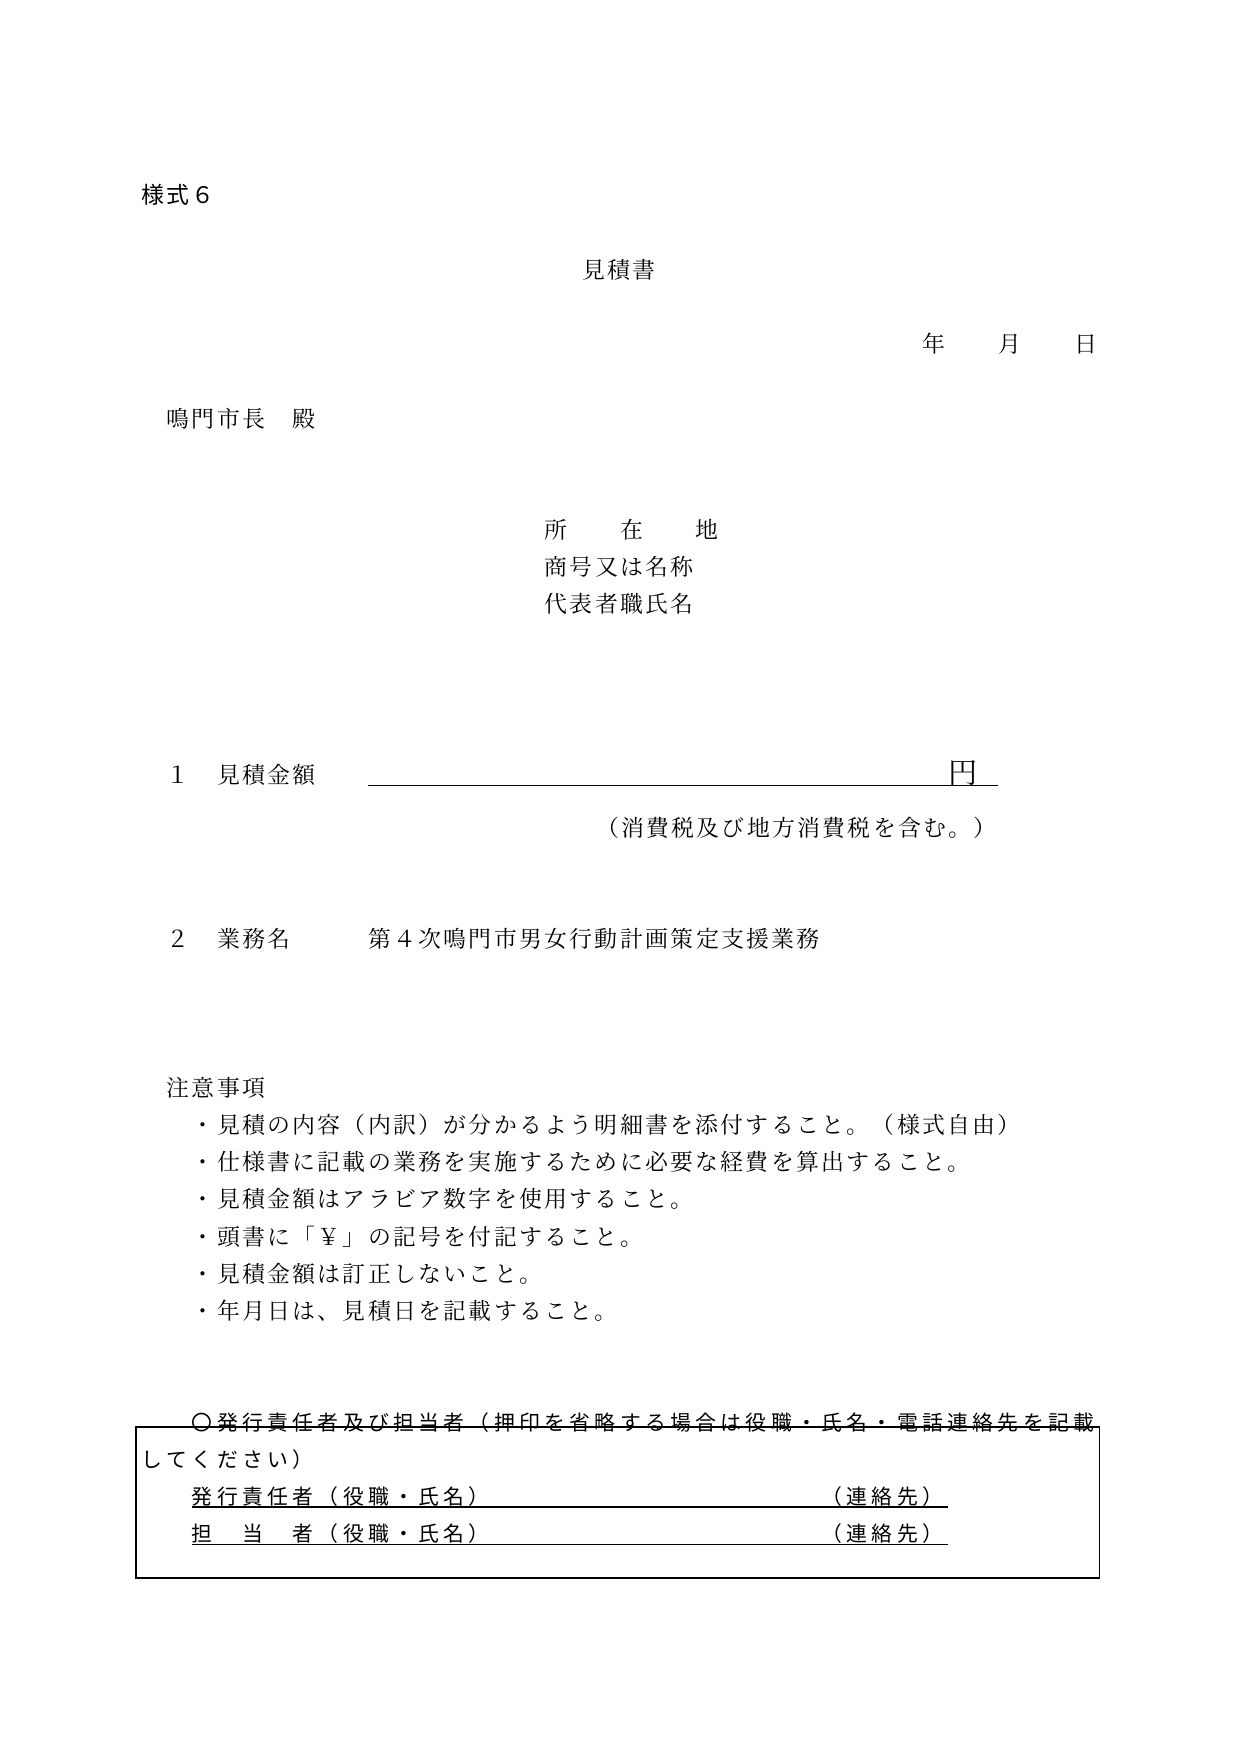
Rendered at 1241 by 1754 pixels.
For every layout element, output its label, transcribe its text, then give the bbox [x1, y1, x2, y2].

text ・見積金額は訂正しないこと。 [141, 1254, 1099, 1291]
text ・頭書に「￥」の記号を付記すること。 [141, 1217, 1099, 1254]
text 担 当 者（役職・氏名） （連絡先） [141, 1514, 1099, 1551]
text 所 在 地 [162, 510, 1099, 547]
text ・見積の内容（内訳）が分かるよう明細書を添付すること。（様式自由） [141, 1105, 1099, 1142]
text 年 月 日 [141, 324, 1099, 361]
text １ 見積金額 円 [141, 733, 999, 808]
text ２ 業務名 第４次鳴門市男女行動計画策定支援業務 [141, 919, 999, 956]
text ・仕様書に記載の業務を実施するために必要な経費を算出すること。 [163, 1142, 1099, 1179]
text 様式６ [141, 175, 1099, 213]
text 注意事項 [141, 1068, 1099, 1105]
text 見積書 [141, 250, 1099, 287]
text 発行責任者（役職・氏名） （連絡先） [141, 1477, 1099, 1514]
text 〇発行責任者及び担当者（押印を省略する場合は役職・氏名・電話連絡先を記載してください） [141, 1403, 1099, 1426]
text 代表者職氏名 [162, 584, 1099, 622]
text （消費税及び地方消費税を含む。） [141, 808, 999, 845]
text ・年月日は、見積日を記載すること。 [141, 1291, 1099, 1328]
text 商号又は名称 [162, 547, 1099, 584]
text 〇発行責任者及び担当者（押印を省略する場合は役職・氏名・電話連絡先を記載してください） [141, 1428, 1099, 1477]
text 鳴門市長 殿 [141, 398, 1099, 436]
text ・見積金額はアラビア数字を使用すること。 [141, 1179, 1099, 1217]
